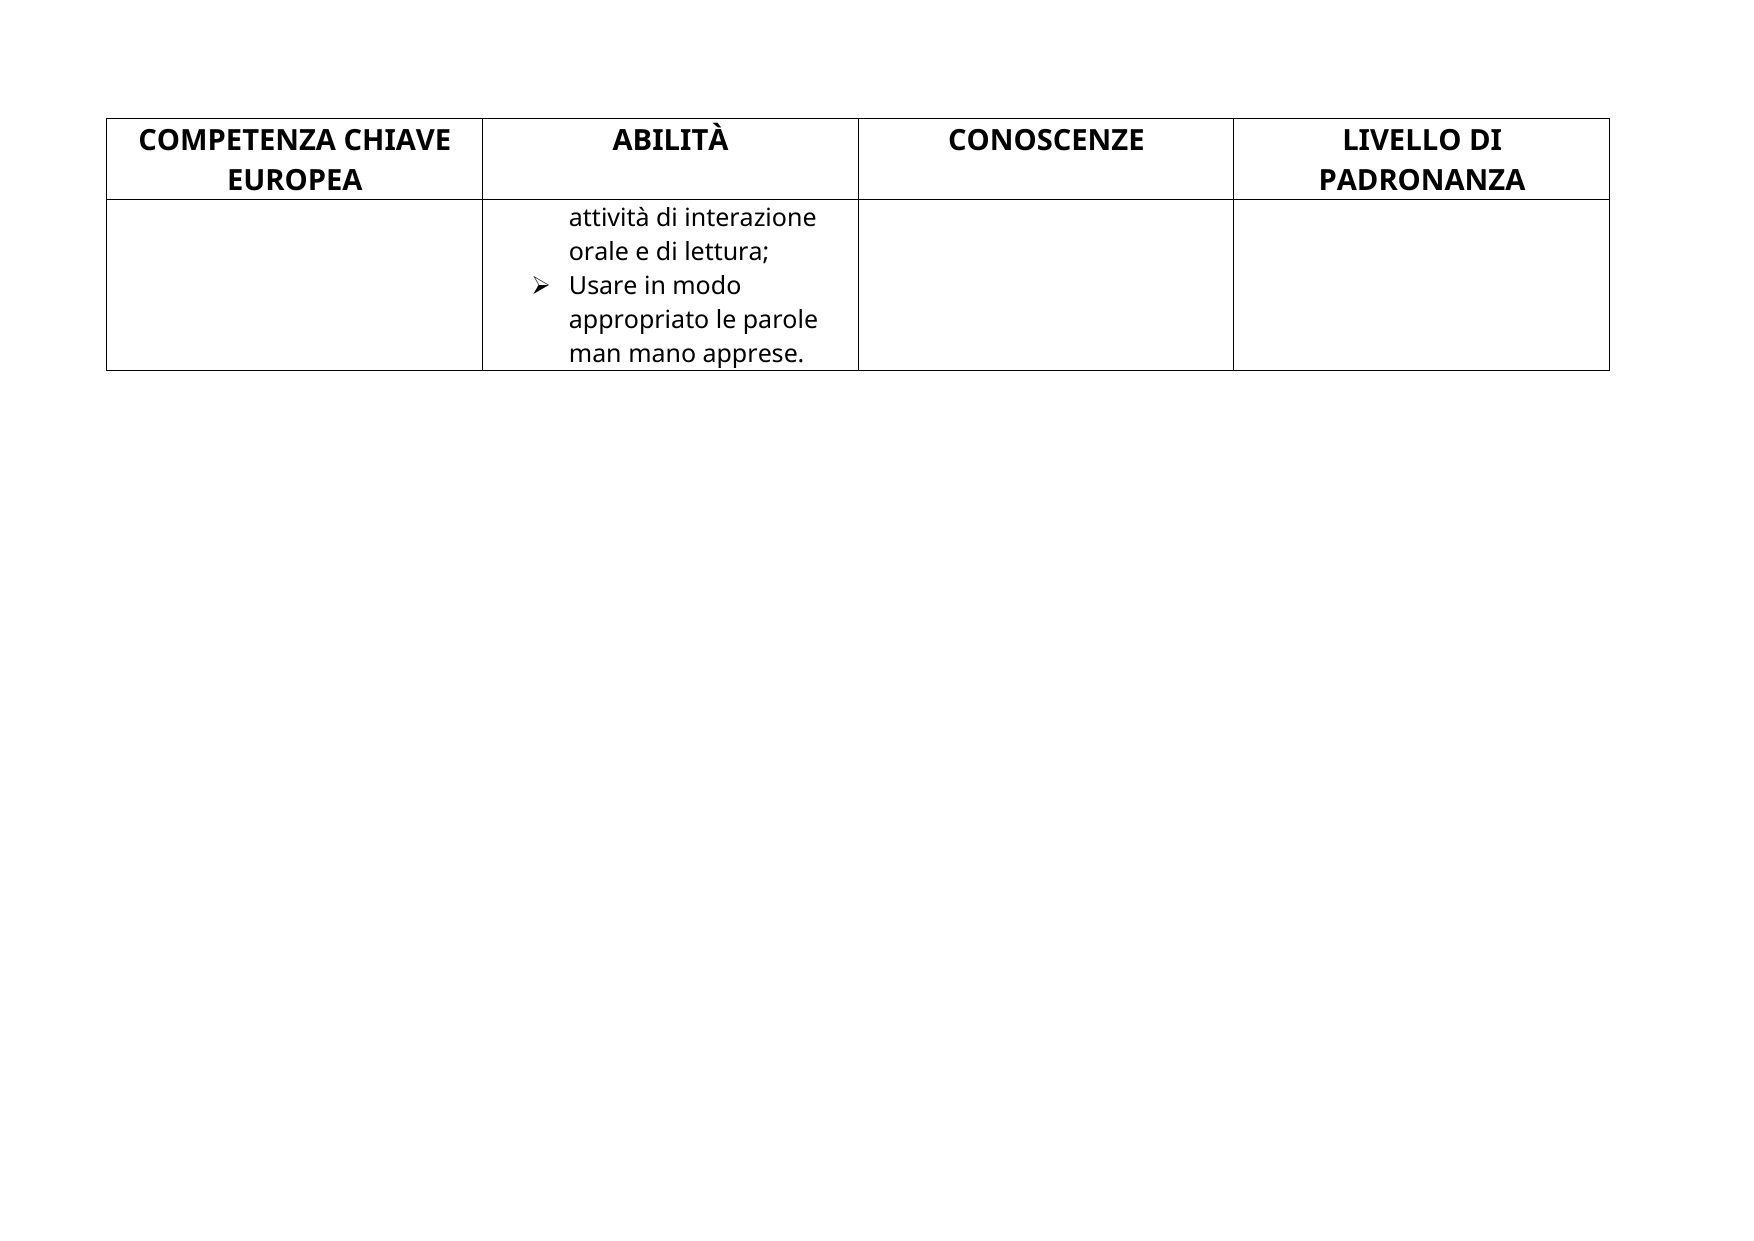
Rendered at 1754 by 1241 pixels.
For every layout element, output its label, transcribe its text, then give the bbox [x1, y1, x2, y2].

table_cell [107, 200, 482, 370]
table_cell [1234, 200, 1609, 370]
table_header ABILITÀ [483, 119, 858, 198]
table_header COMPETENZA CHIAVE EUROPEA [107, 119, 482, 198]
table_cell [483, 200, 858, 370]
table_header LIVELLO DI PADRONANZA [1234, 119, 1609, 198]
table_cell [859, 200, 1233, 370]
table_header CONOSCENZE [859, 119, 1233, 198]
